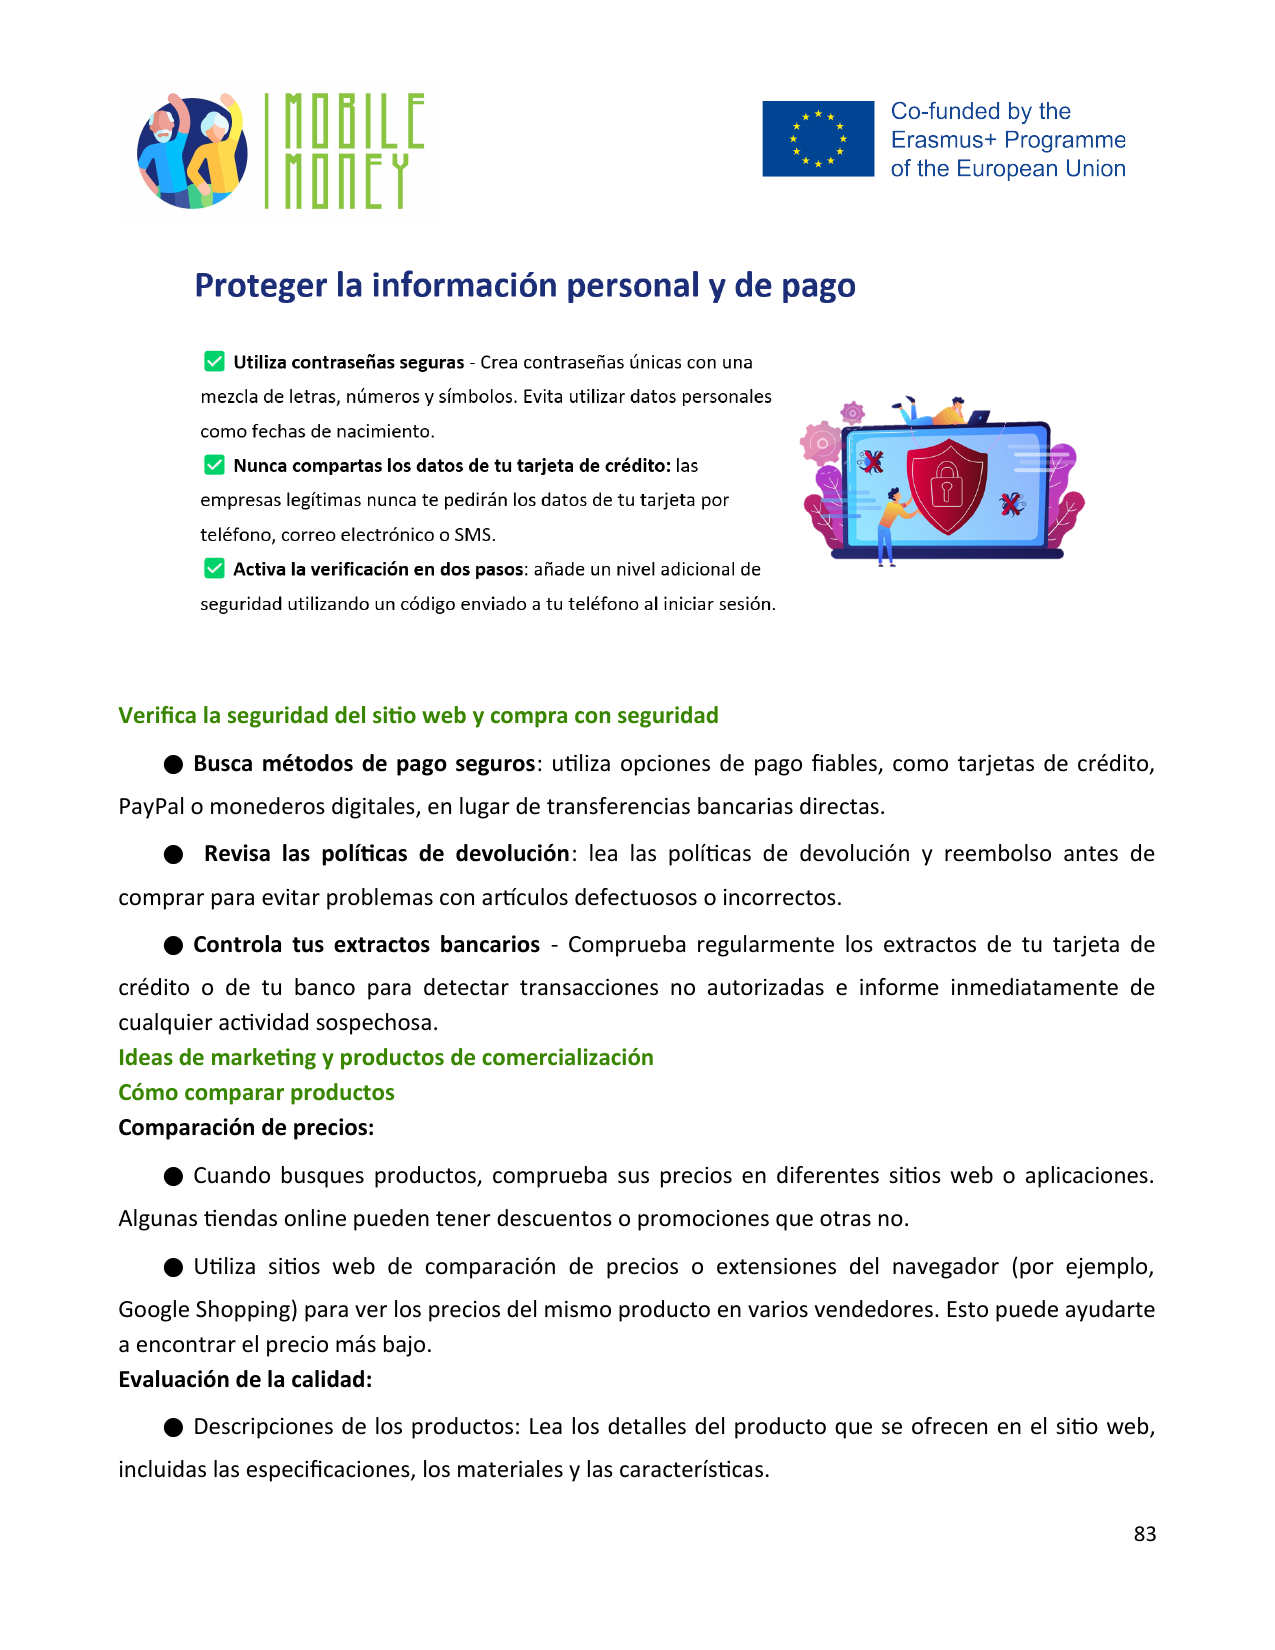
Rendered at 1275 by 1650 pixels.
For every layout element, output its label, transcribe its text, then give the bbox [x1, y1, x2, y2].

text Ideas de marketing y productos de comercialización [118, 1041, 1157, 1072]
list Utiliza sitios web de comparación de precios o extensiones del navegador (por ejemplo, Google Shopping) para ver los precios del mismo producto en varios vendedores. Esto puede ayudarte a encontrar el precio más bajo. [118, 1237, 1157, 1358]
text Verifica la seguridad del sitio web y compra con seguridad [118, 699, 1157, 730]
text Comparación de precios: [118, 1111, 1157, 1142]
list Revisa las políticas de devolución: lea las políticas de devolución y reembolso antes de comprar para evitar problemas con artículos defectuosos o incorrectos. [118, 825, 1157, 911]
list Cuando busques productos, comprueba sus precios en diferentes sitios web o aplicaciones. Algunas tiendas online pueden tener descuentos o promociones que otras no. [118, 1146, 1157, 1233]
list Descripciones de los productos: Lea los detalles del producto que se ofrecen en el sitio web, incluidas las especificaciones, los materiales y las características. [118, 1398, 1157, 1484]
picture [762, 101, 1125, 181]
list Controla tus extractos bancarios - Comprueba regularmente los extractos de tu tarjeta de crédito o de tu banco para detectar transacciones no autorizadas e informe inmediatamente de cualquier actividad sospechosa. [118, 916, 1157, 1037]
picture [180, 256, 1096, 660]
list Busca métodos de pago seguros: utiliza opciones de pago fiables, como tarjetas de crédito, PayPal o monederos digitales, en lugar de transferencias bancarias directas. [118, 734, 1157, 820]
text Evaluación de la calidad: [118, 1363, 1157, 1393]
picture [118, 75, 443, 228]
text Cómo comparar productos [118, 1076, 1157, 1107]
